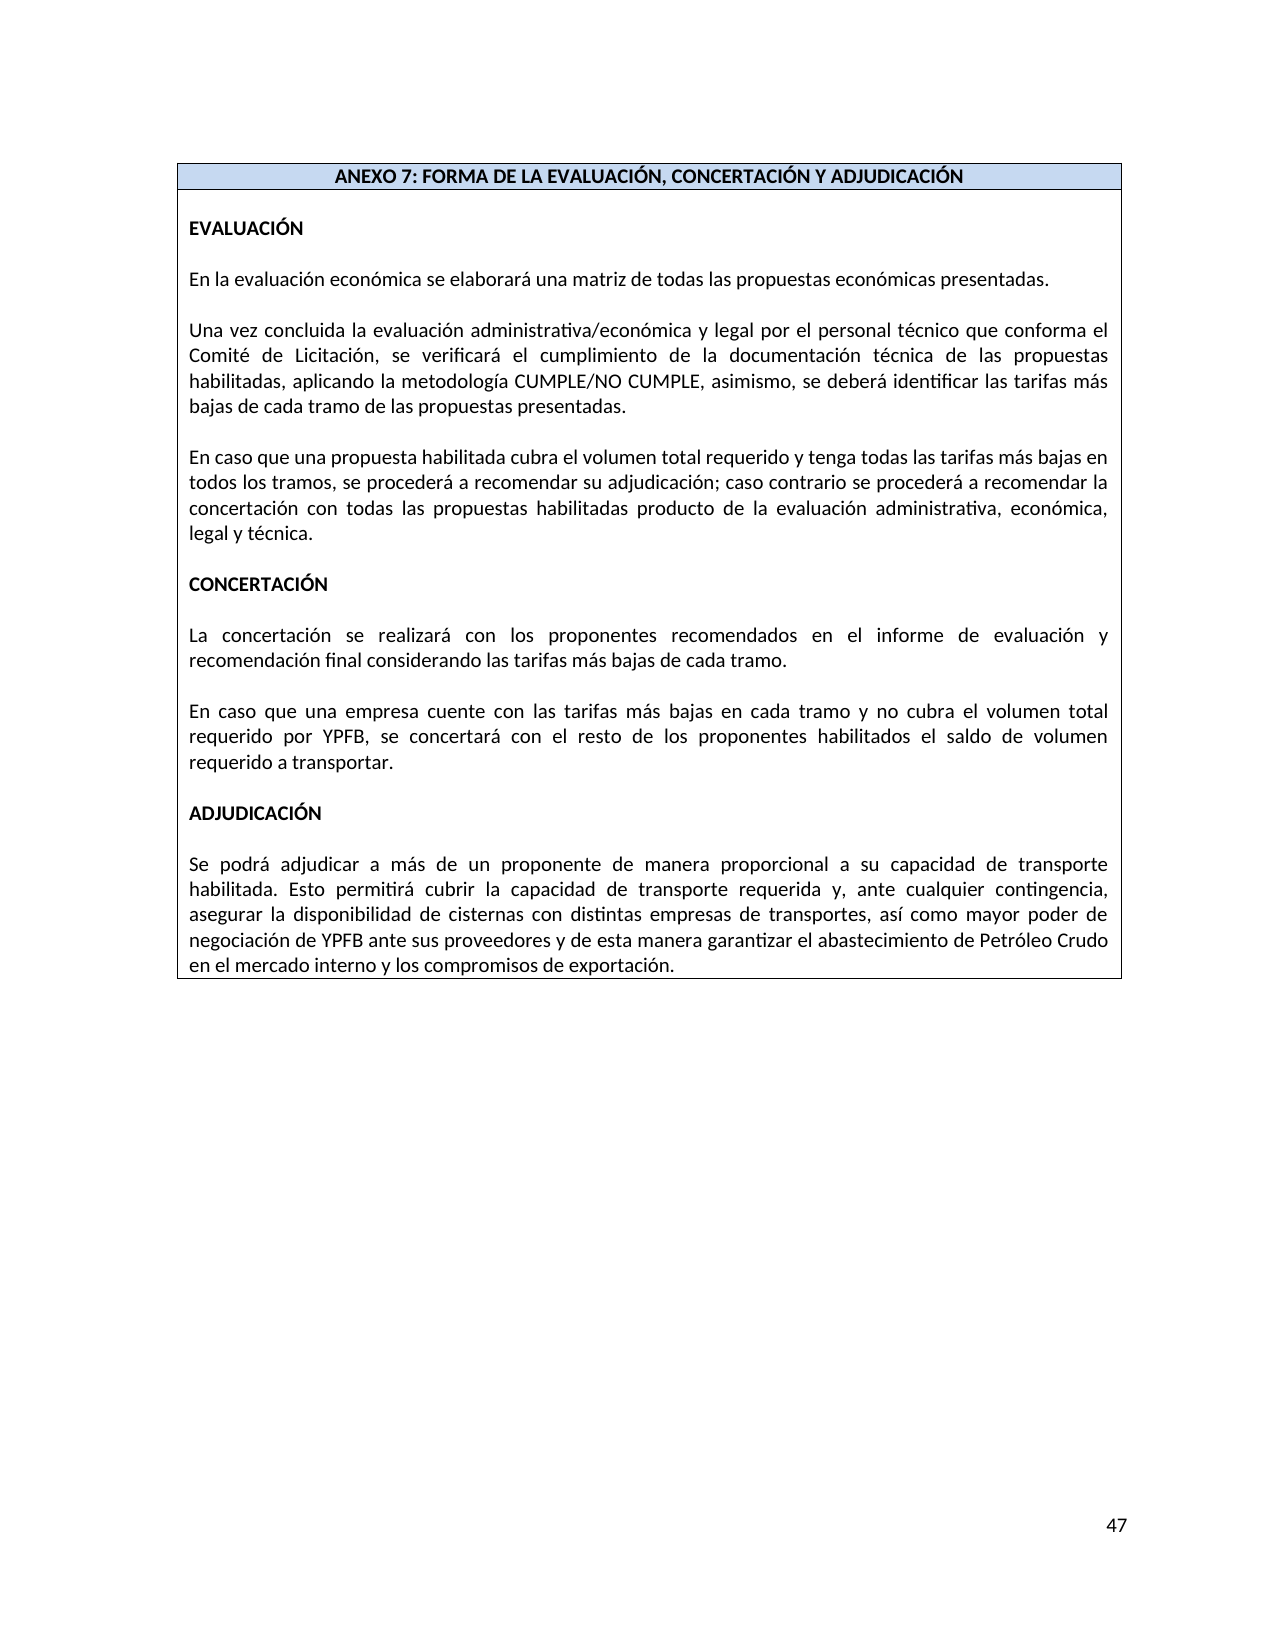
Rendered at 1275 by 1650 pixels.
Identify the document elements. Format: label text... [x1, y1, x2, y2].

table_cell EVALUACIÓN En la evaluación económica se elaborará una matriz de todas las propuestas económicas presentadas. Una vez concluida la evaluación administrativa/económica y legal por el personal técnico que conforma el Comité de Licitación, se verificará el cumplimiento de la documentación técnica de las propuestas habilitadas, aplicando la metodología CUMPLE/NO CUMPLE, asimismo, se deberá identificar las tarifas más bajas de cada tramo de las propuestas presentadas. En caso que una propuesta habilitada cubra el volumen total requerido y tenga todas las tarifas más bajas en todos los tramos, se procederá a recomendar su adjudicación; caso contrario se procederá a recomendar la concertación con todas las propuestas habilitadas producto de la evaluación administrativa, económica, legal y técnica. CONCERTACIÓN La concertación se realizará con los proponentes recomendados en el informe de evaluación y recomendación final considerando las tarifas más bajas de cada tramo. En caso que una empresa cuente con las tarifas más bajas en cada tramo y no cubra el volumen total requerido por YPFB, se concertará con el resto de los proponentes habilitados el saldo de volumen requerido a transportar. ADJUDICACIÓN Se podrá adjudicar a más de un proponente de manera proporcional a su capacidad de transporte habilitada. Esto permitirá cubrir la capacidad de transporte requerida y, ante cualquier contingencia, asegurar la disponibilidad de cisternas con distintas empresas de transportes, así como mayor poder de negociación de YPFB ante sus proveedores y de esta manera garantizar el abastecimiento de Petróleo Crudo en el mercado interno y los compromisos de exportación. [178, 190, 1121, 978]
table_header ANEXO 7: FORMA DE LA EVALUACIÓN, CONCERTACIÓN Y ADJUDICACIÓN [178, 164, 1121, 189]
